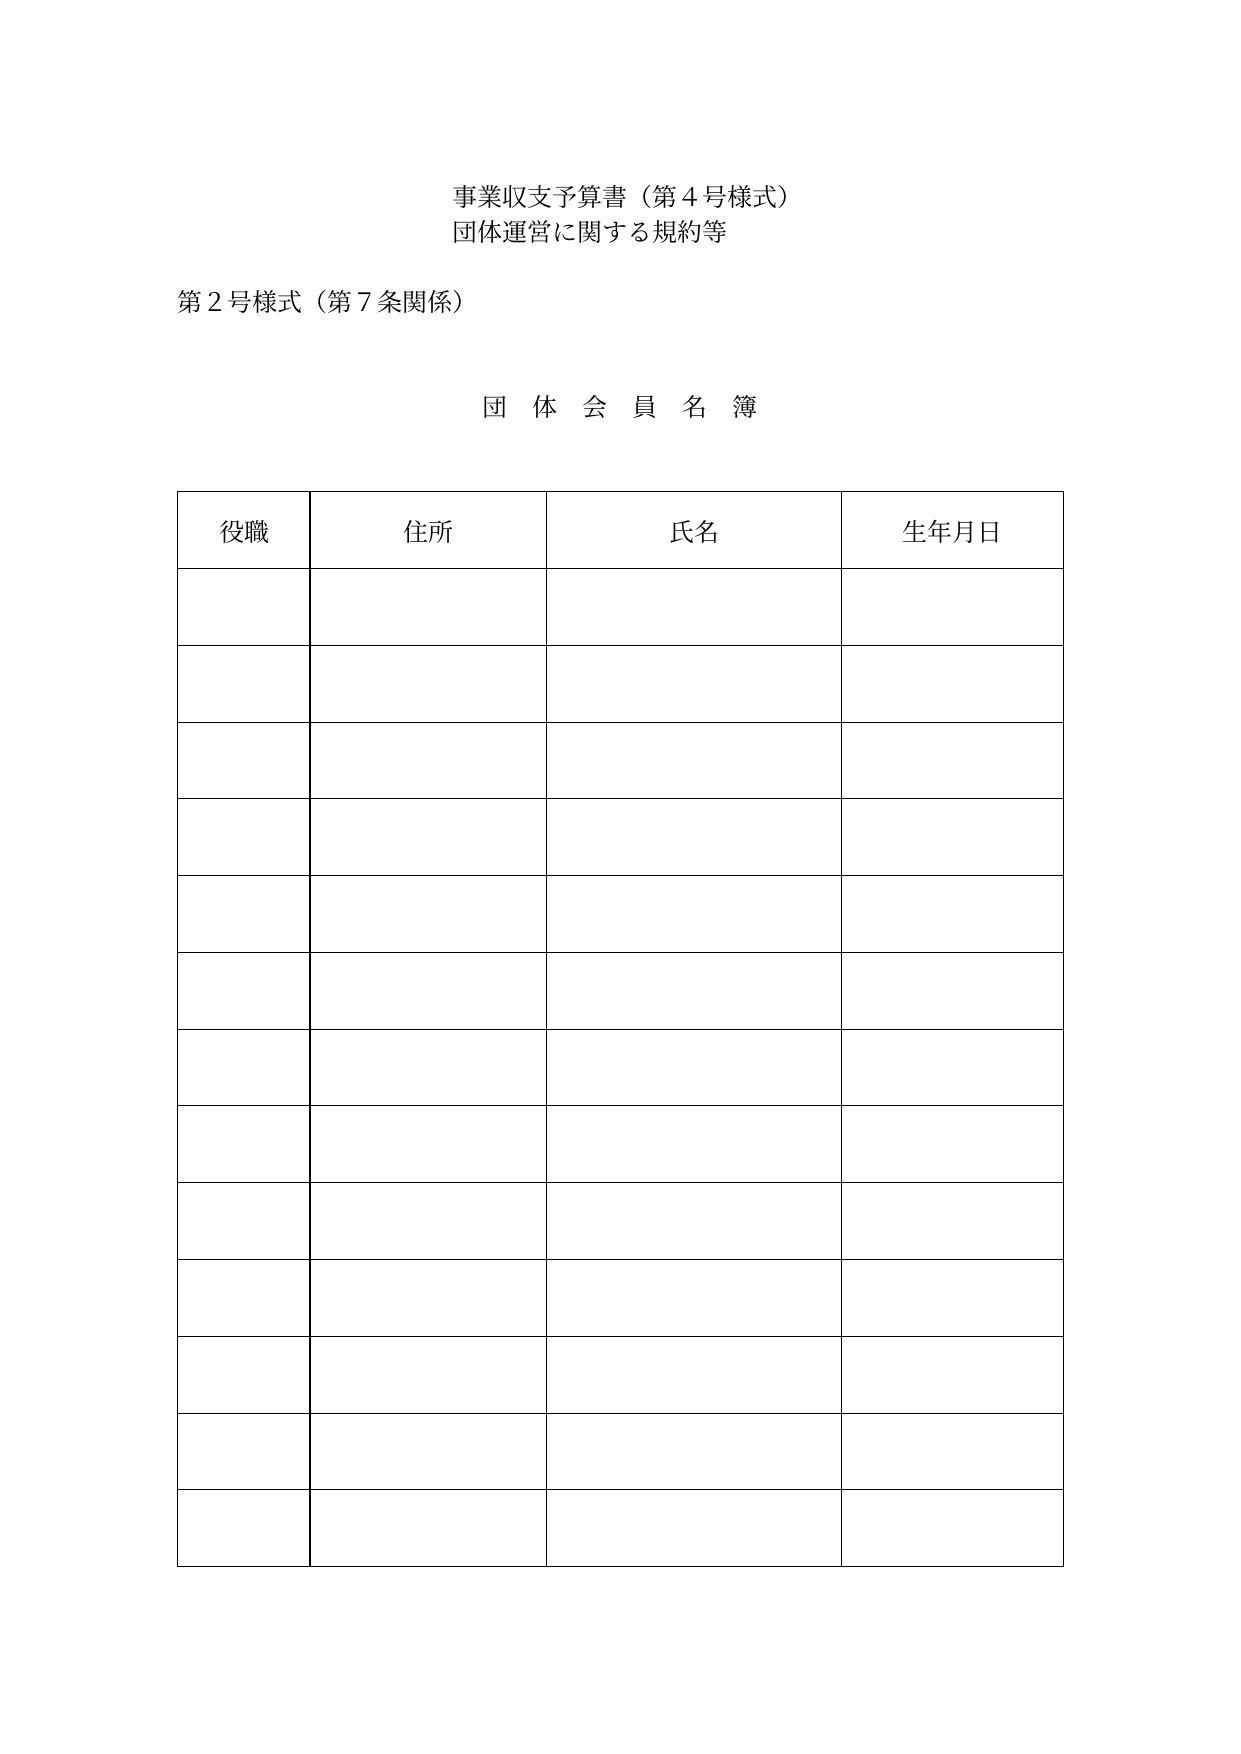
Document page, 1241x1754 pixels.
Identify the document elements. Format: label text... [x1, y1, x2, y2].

table_cell [311, 1030, 546, 1105]
table_cell [842, 723, 1063, 798]
table_cell [547, 1260, 841, 1336]
table_cell [842, 953, 1063, 1029]
table_cell [547, 953, 841, 1029]
table_cell [311, 569, 546, 645]
table_cell [178, 1260, 309, 1336]
table_cell [842, 1030, 1063, 1105]
table_cell [842, 1260, 1063, 1336]
table_cell [547, 1106, 841, 1182]
table_cell [842, 1337, 1063, 1412]
text 団体運営に関する規約等 [177, 213, 1063, 249]
table_cell [311, 953, 546, 1029]
table_cell [311, 1414, 546, 1489]
table_cell [311, 1337, 546, 1412]
table_cell [842, 1106, 1063, 1182]
table_cell [178, 646, 309, 722]
table_cell [311, 723, 546, 798]
table_cell [547, 723, 841, 798]
table_cell [311, 1260, 546, 1336]
table_cell [842, 1414, 1063, 1489]
table_cell [178, 1337, 309, 1412]
table_cell [547, 876, 841, 952]
table_cell [547, 1337, 841, 1412]
table_cell [842, 799, 1063, 875]
table_cell [178, 1414, 309, 1489]
table_header 生年月日 [842, 492, 1063, 568]
table_cell [547, 646, 841, 722]
table_cell [547, 569, 841, 645]
table_cell [547, 1414, 841, 1489]
table_cell [842, 876, 1063, 952]
table_cell [311, 876, 546, 952]
text 第２号様式（第７条関係） [177, 283, 1063, 319]
table_cell [178, 569, 309, 645]
table_cell [311, 1490, 546, 1566]
table_cell [178, 723, 309, 798]
table_cell [547, 1490, 841, 1566]
table_cell [311, 799, 546, 875]
table_cell [547, 1030, 841, 1105]
table_cell [178, 1183, 309, 1259]
table_cell [178, 1106, 309, 1182]
table_cell [842, 1490, 1063, 1566]
table_cell [178, 1030, 309, 1105]
table_cell [842, 1183, 1063, 1259]
table_cell [842, 646, 1063, 722]
table_header 住所 [311, 492, 546, 568]
table_cell [178, 876, 309, 952]
table_header 役職 [178, 492, 309, 568]
text 団 体 会 員 名 簿 [177, 387, 1063, 423]
table_header 氏名 [547, 492, 841, 568]
table_cell [178, 953, 309, 1029]
table_cell [178, 799, 309, 875]
table_cell [311, 1106, 546, 1182]
table_cell [842, 569, 1063, 645]
table_cell [547, 799, 841, 875]
table_cell [311, 1183, 546, 1259]
table_cell [311, 646, 546, 722]
table_cell [178, 1490, 309, 1566]
table_cell [547, 1183, 841, 1259]
text 事業収支予算書（第４号様式） [177, 177, 1063, 213]
